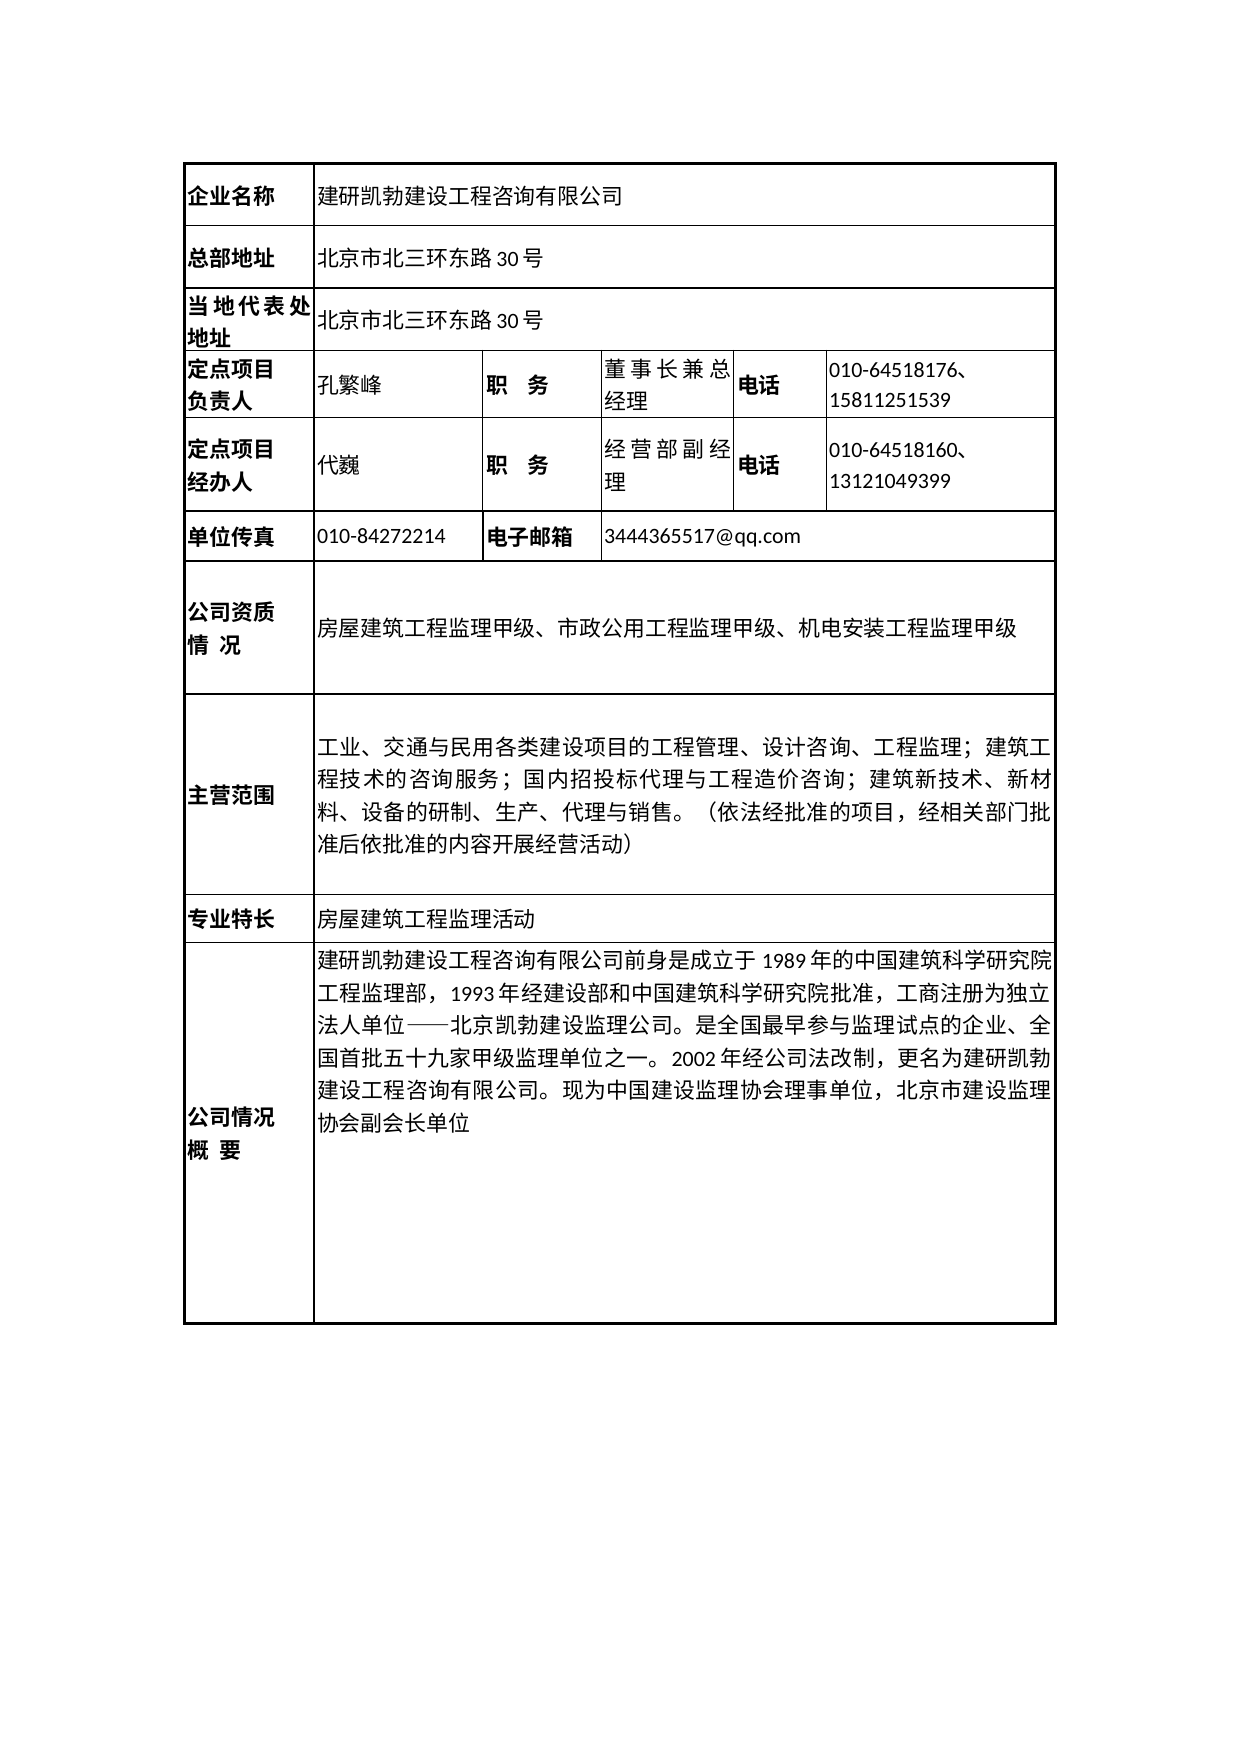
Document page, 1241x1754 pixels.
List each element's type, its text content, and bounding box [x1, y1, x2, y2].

table_cell 电子邮箱 [484, 512, 601, 560]
table_cell 010-64518176、 15811251539 [827, 351, 1054, 417]
table_cell 房屋建筑工程监理甲级、市政公用工程监理甲级、机电安装工程监理甲级 [315, 562, 1054, 693]
table_header 企业名称 [186, 165, 313, 224]
table_header 建研凯勃建设工程咨询有限公司 [315, 165, 1054, 224]
table_cell 总部地址 [186, 226, 313, 287]
table_cell 010-64518160、 13121049399 [827, 418, 1054, 510]
table_cell 电话 [734, 351, 826, 417]
table_cell 工业、交通与民用各类建设项目的工程管理、设计咨询、工程监理；建筑工程技术的咨询服务；国内招投标代理与工程造价咨询；建筑新技术、新材料、设备的研制、生产、代理与销售。（依法经批准的项目，经相关部门批准后依批准的内容开展经营活动） [315, 695, 1054, 894]
table_cell 公司资质 情 况 [186, 562, 313, 693]
table_cell 010-84272214 [315, 512, 482, 560]
table_cell 定点项目 经办人 [186, 418, 313, 510]
table_cell 公司情况 概 要 [186, 943, 313, 1322]
table_cell 专业特长 [186, 895, 313, 941]
table_cell 电话 [734, 418, 826, 510]
table_cell 董事长兼总经理 [602, 351, 733, 417]
table_cell 单位传真 [186, 512, 313, 560]
table_cell 建研凯勃建设工程咨询有限公司前身是成立于1989年的中国建筑科学研究院工程监理部，1993年经建设部和中国建筑科学研究院批准，工商注册为独立法人单位——北京凯勃建设监理公司。是全国最早参与监理试点的企业、全国首批五十九家甲级监理单位之一。2002年经公司法改制，更名为建研凯勃建设工程咨询有限公司。现为中国建设监理协会理事单位，北京市建设监理协会副会长单位 公司现有房屋建筑甲级监理资质、市政公用甲级监理资质、机电安装甲级监理资质、人防工程甲级监理资质和招投标代理资质。公司完成的项目有多项获中国建筑工程鲁班奖和国家优质工程奖，一大批项目获省部级优质工程奖。监理工作赢得了业主方的好评，建立了良好的社会信誉，在全国监理企业评比中荣获“中国建设监理创新发展20年工程监理先进企业”及“2010年度先进工程监理企业”称号，自1999年起至今连续被评为北京市优秀监理单位。 [315, 943, 1054, 1322]
table_cell 代巍 [315, 418, 482, 510]
table_cell 北京市北三环东路30号 [315, 289, 1054, 349]
table_cell 房屋建筑工程监理活动 [315, 895, 1054, 941]
table_cell 北京市北三环东路30号 [315, 226, 1054, 287]
table_cell 经营部副经理 [602, 418, 733, 510]
table_cell 当地代表处地址 [186, 289, 313, 349]
table_cell 职 务 [483, 418, 601, 510]
table_cell 主营范围 [186, 695, 313, 894]
table_cell 职 务 [483, 351, 601, 417]
table_cell 定点项目 负责人 [186, 351, 313, 417]
table_cell 孔繁峰 [315, 351, 482, 417]
table_cell 3444365517@qq.com [602, 512, 1054, 560]
